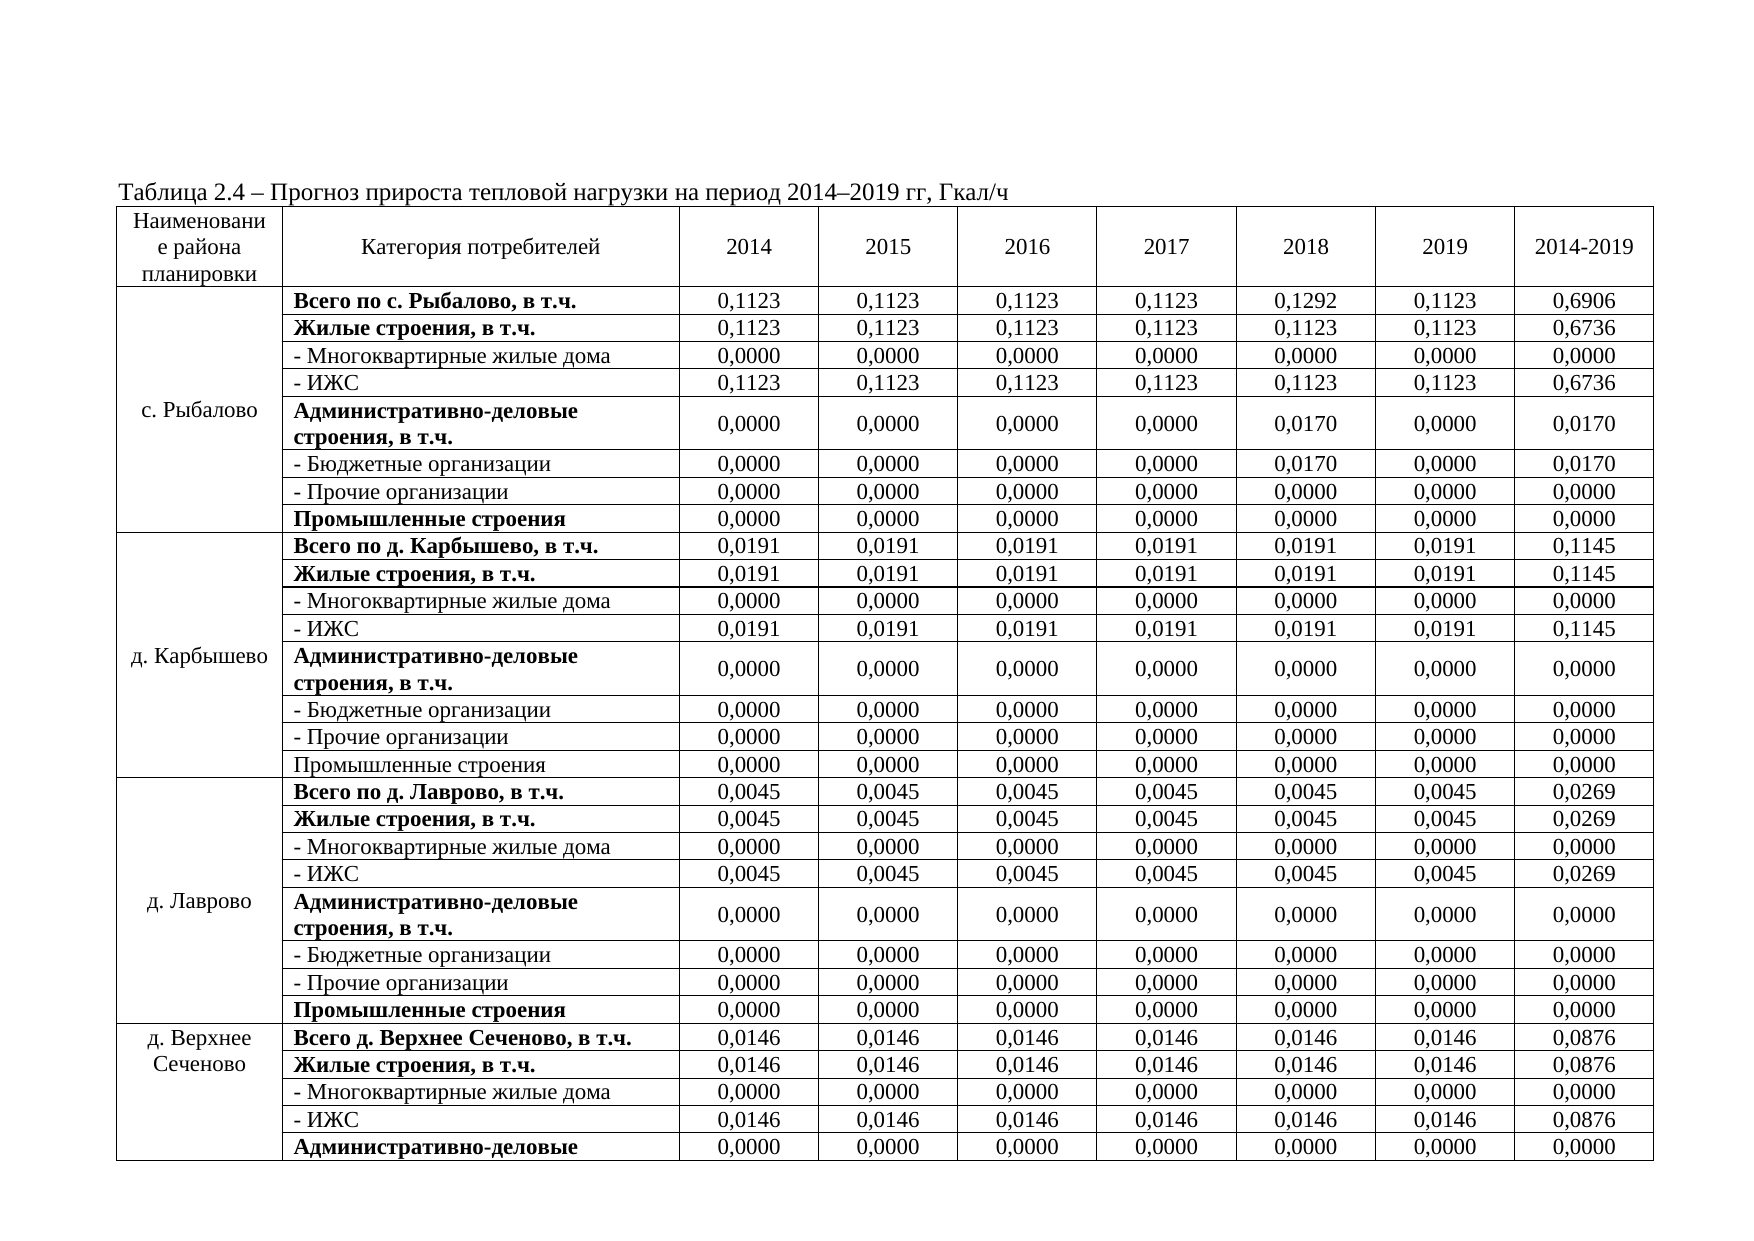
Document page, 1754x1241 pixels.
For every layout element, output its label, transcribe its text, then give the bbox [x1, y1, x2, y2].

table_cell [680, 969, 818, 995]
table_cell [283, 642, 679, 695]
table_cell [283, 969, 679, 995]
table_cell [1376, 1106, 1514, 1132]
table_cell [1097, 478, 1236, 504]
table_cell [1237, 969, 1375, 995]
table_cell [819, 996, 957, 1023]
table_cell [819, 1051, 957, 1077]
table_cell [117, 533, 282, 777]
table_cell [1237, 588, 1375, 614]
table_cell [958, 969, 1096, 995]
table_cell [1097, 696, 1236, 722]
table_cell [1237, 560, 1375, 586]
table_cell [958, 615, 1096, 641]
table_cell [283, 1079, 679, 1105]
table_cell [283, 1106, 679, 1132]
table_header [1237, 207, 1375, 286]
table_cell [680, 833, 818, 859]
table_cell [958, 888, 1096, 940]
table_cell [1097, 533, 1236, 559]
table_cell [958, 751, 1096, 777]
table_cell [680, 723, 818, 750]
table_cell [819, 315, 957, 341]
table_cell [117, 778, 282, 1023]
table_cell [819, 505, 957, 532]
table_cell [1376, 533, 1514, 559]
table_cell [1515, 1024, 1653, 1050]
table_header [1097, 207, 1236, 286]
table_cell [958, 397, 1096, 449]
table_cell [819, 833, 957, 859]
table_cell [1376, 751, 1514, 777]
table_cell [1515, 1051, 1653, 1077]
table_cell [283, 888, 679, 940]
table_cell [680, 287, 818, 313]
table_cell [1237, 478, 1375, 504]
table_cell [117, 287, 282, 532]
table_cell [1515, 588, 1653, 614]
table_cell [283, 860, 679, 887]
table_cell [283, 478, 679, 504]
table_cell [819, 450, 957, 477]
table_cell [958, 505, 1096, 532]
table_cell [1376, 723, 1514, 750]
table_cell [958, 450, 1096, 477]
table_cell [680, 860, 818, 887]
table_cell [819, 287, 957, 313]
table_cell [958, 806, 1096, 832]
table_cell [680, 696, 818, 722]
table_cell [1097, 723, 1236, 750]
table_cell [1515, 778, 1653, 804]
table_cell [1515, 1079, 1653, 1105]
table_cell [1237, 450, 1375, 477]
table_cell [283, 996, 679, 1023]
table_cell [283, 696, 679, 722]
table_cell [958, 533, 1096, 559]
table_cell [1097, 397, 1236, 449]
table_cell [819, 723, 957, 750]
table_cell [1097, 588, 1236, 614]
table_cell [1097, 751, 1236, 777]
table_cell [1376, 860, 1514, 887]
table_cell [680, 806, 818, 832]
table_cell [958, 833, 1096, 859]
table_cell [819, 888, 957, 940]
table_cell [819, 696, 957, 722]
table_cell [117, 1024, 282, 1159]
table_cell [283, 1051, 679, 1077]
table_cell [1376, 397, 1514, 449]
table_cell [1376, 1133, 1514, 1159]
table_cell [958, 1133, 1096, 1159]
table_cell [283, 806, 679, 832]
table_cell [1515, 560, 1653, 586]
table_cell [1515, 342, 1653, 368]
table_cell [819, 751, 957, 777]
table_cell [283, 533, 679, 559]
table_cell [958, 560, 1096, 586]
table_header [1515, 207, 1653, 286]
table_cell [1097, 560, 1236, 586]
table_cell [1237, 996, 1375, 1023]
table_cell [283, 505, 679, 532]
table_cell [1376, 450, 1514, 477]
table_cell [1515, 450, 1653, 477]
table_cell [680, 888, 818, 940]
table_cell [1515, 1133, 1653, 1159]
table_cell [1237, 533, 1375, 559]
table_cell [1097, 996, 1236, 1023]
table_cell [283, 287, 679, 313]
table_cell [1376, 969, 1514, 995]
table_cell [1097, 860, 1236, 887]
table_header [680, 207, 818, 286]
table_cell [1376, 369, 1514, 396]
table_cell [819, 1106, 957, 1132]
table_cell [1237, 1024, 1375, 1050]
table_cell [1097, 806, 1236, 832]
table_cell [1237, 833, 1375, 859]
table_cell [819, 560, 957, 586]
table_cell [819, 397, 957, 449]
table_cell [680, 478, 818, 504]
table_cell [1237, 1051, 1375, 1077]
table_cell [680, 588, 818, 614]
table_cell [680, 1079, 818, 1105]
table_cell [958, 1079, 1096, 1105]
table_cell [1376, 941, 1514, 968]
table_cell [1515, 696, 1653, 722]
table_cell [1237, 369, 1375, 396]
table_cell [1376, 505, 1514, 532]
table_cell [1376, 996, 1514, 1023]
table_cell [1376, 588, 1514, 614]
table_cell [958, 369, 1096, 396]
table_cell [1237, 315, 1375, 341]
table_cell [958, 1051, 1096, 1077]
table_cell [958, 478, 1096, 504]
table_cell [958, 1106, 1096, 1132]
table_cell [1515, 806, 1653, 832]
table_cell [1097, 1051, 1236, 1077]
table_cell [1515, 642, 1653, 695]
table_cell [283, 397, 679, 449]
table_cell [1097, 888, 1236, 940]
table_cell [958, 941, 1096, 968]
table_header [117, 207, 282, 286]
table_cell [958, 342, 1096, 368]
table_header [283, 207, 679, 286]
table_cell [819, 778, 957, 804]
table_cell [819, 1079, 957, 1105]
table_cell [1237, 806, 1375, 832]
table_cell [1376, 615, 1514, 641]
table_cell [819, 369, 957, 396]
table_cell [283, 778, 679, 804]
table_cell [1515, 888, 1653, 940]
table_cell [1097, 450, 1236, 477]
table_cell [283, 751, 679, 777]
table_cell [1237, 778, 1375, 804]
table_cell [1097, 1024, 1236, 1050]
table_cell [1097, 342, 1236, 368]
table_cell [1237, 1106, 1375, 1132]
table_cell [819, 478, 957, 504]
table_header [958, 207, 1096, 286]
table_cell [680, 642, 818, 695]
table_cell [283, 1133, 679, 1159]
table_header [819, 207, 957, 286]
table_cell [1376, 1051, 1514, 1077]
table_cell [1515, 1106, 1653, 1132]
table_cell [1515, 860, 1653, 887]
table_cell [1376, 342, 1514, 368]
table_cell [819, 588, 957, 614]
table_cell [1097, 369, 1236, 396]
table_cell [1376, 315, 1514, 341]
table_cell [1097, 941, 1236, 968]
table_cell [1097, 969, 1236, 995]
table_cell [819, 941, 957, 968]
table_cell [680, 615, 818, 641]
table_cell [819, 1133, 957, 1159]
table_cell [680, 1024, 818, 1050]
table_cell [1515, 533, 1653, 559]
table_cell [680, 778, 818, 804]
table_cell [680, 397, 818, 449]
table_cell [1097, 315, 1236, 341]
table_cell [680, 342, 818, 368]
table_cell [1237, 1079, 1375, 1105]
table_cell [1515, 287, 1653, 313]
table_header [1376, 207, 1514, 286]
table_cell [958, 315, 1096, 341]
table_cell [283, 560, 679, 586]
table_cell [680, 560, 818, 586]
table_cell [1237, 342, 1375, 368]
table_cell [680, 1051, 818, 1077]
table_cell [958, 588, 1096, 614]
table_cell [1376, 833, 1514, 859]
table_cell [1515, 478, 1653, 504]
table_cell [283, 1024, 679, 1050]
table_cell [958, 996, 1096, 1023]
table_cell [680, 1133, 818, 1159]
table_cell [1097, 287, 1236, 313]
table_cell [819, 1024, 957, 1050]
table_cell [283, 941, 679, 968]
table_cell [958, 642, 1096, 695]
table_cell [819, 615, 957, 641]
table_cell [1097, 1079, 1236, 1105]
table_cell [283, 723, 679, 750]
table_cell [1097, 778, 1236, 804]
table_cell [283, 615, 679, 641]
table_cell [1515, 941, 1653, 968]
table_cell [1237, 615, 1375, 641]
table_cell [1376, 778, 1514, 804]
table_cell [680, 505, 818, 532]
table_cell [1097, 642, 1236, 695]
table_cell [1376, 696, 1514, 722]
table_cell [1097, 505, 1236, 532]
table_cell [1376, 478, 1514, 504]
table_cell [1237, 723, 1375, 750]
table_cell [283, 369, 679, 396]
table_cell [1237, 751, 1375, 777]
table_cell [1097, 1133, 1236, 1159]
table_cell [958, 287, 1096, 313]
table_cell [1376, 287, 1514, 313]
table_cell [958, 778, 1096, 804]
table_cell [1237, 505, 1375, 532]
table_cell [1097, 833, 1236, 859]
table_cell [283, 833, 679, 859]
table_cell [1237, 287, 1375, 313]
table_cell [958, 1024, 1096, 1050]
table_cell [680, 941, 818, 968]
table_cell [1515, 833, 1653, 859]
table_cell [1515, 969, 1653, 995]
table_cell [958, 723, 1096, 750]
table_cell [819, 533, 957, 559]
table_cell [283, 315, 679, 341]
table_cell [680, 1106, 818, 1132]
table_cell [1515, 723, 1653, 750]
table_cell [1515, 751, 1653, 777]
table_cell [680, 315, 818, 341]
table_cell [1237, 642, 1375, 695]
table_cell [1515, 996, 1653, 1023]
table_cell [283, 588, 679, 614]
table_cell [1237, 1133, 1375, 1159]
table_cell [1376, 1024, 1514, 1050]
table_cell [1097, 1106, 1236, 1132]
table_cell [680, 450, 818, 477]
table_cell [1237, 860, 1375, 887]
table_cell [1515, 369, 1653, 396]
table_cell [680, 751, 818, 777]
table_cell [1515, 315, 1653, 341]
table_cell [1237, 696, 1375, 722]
subtitle Таблица 2.4 – Прогноз прироста тепловой нагрузки на период 2014–2019 гг, Гкал/ч [118, 177, 1636, 206]
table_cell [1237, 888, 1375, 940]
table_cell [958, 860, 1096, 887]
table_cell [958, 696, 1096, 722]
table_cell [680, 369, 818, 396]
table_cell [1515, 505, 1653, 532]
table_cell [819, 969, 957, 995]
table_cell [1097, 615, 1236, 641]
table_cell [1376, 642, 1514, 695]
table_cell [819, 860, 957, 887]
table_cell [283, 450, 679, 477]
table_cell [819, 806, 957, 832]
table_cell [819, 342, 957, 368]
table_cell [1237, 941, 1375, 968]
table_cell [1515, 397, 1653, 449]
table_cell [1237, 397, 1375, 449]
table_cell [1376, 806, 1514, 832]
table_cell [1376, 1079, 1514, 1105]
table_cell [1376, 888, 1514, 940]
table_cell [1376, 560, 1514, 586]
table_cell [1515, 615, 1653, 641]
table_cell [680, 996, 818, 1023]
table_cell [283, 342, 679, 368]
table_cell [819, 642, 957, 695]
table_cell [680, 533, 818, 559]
